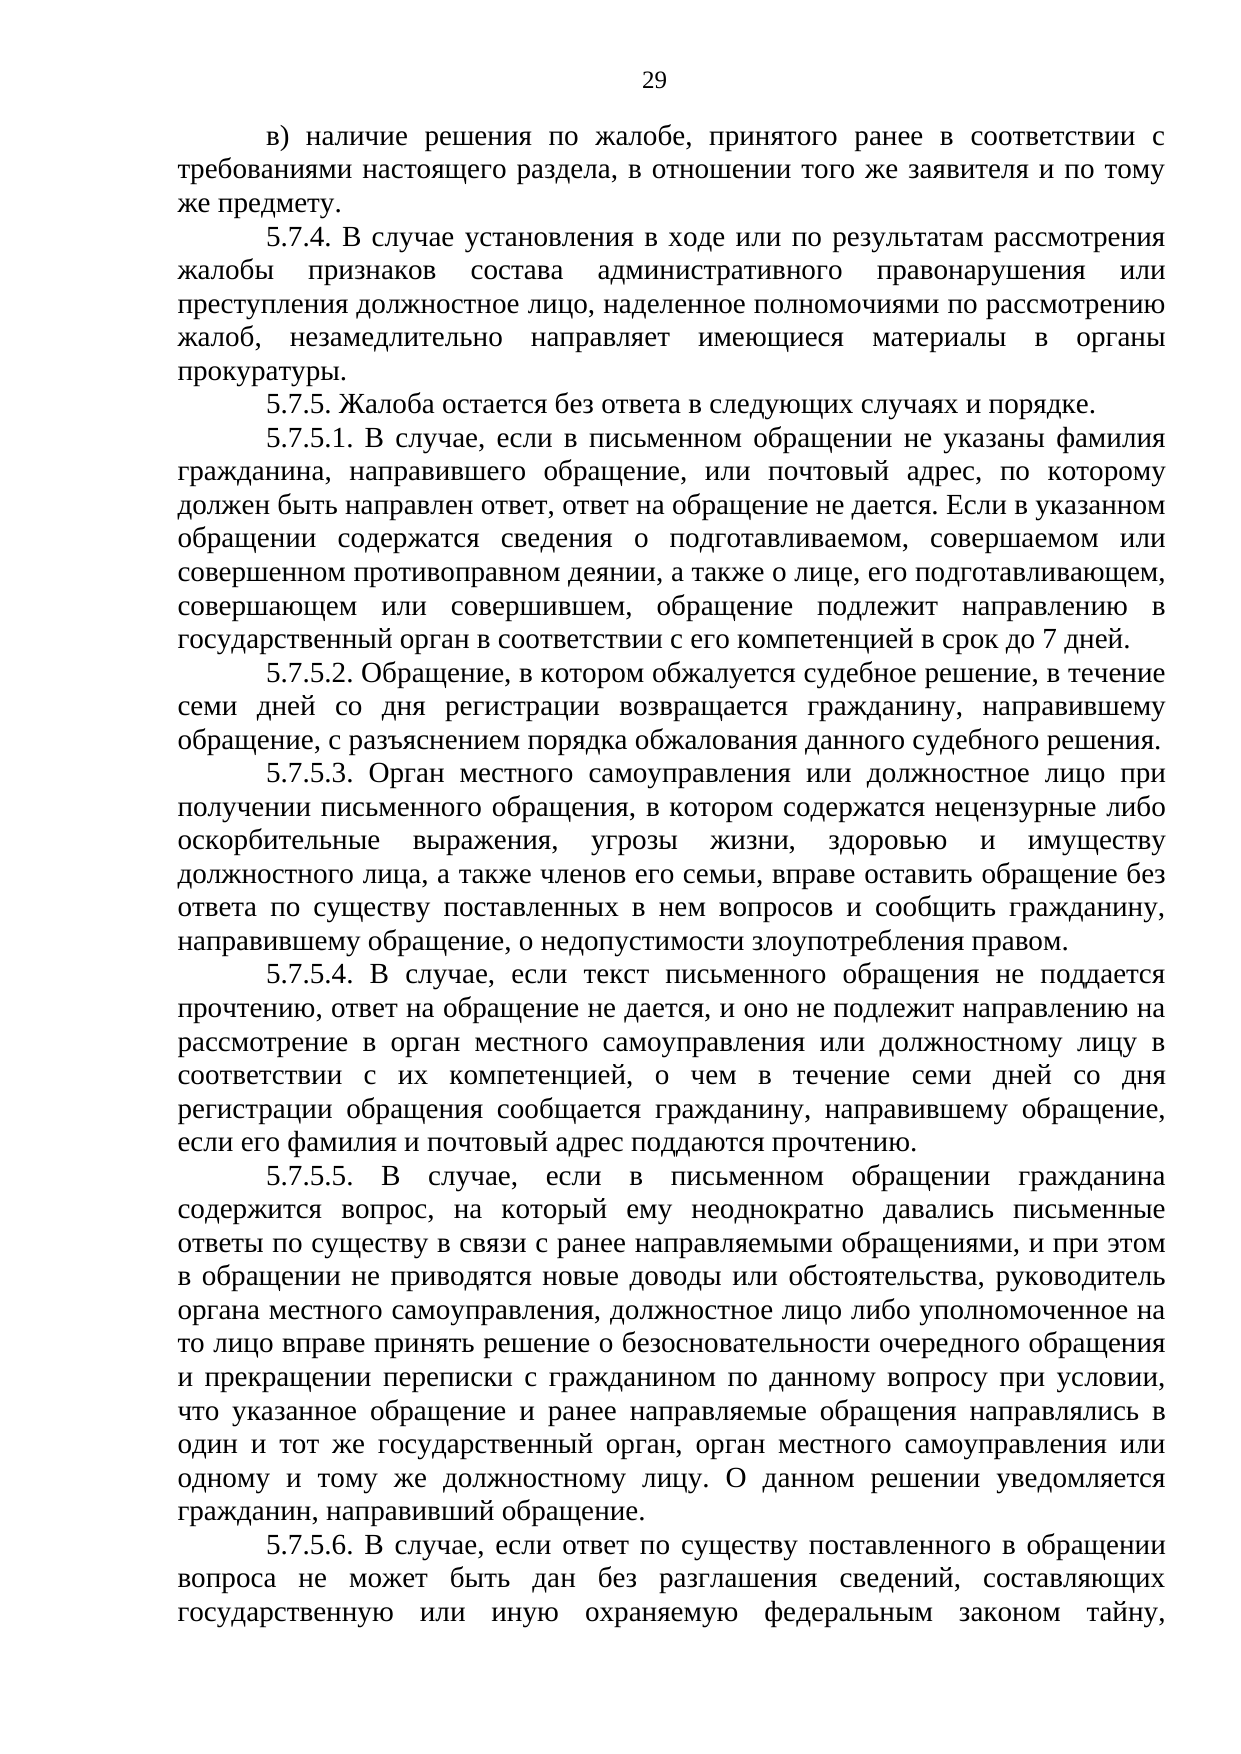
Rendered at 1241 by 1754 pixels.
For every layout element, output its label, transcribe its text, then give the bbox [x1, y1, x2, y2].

text 5.7.5.2. Обращение, в котором обжалуется судебное решение, в течение семи дней со дня регистрации возвращается гражданину, направившему обращение, с разъяснением порядка обжалования данного судебного решения. [177, 655, 1167, 755]
text 5.7.5.3. Орган местного самоуправления или должностное лицо при получении письменного обращения, в котором содержатся нецензурные либо оскорбительные выражения, угрозы жизни, здоровью и имуществу должностного лица, а также членов его семьи, вправе оставить обращение без ответа по существу поставленных в нем вопросов и сообщить гражданину, направившему обращение, о недопустимости злоупотребления правом. [177, 755, 1167, 957]
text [177, 1527, 1167, 1627]
text в) наличие решения по жалобе, принятого ранее в соответствии с требованиями настоящего раздела, в отношении того же заявителя и по тому же предмету. [177, 118, 1167, 219]
text 5.7.5.5. В случае, если в письменном обращении гражданина содержится вопрос, на который ему неоднократно давались письменные ответы по существу в связи с ранее направляемыми обращениями, и при этом в обращении не приводятся новые доводы или обстоятельства, руководитель органа местного самоуправления, должностное лицо либо уполномоченное на то лицо вправе принять решение о безосновательности очередного обращения и прекращении переписки с гражданином по данному вопросу при условии, что указанное обращение и ранее направляемые обращения направлялись в один и тот же государственный орган, орган местного самоуправления или одному и тому же должностному лицу. О данном решении уведомляется гражданин, направивший обращение. [177, 1158, 1167, 1527]
text 5.7.5. Жалоба остается без ответа в следующих случаях и порядке. [177, 386, 1167, 420]
text 5.7.5.1. В случае, если в письменном обращении не указаны фамилия гражданина, направившего обращение, или почтовый адрес, по которому должен быть направлен ответ, ответ на обращение не дается. Если в указанном обращении содержатся сведения о подготавливаемом, совершаемом или совершенном противоправном деянии, а также о лице, его подготавливающем, совершающем или совершившем, обращение подлежит направлению в государственный орган в соответствии с его компетенцией в срок до 7 дней. [177, 420, 1167, 655]
text 5.7.4. В случае установления в ходе или по результатам рассмотрения жалобы признаков состава административного правонарушения или преступления должностное лицо, наделенное полномочиями по рассмотрению жалоб, незамедлительно направляет имеющиеся материалы в органы прокуратуры. [177, 219, 1167, 386]
text 5.7.5.4. В случае, если текст письменного обращения не поддается прочтению, ответ на обращение не дается, и оно не подлежит направлению на рассмотрение в орган местного самоуправления или должностному лицу в соответствии с их компетенцией, о чем в течение семи дней со дня регистрации обращения сообщается гражданину, направившему обращение, если его фамилия и почтовый адрес поддаются прочтению. [177, 957, 1167, 1158]
